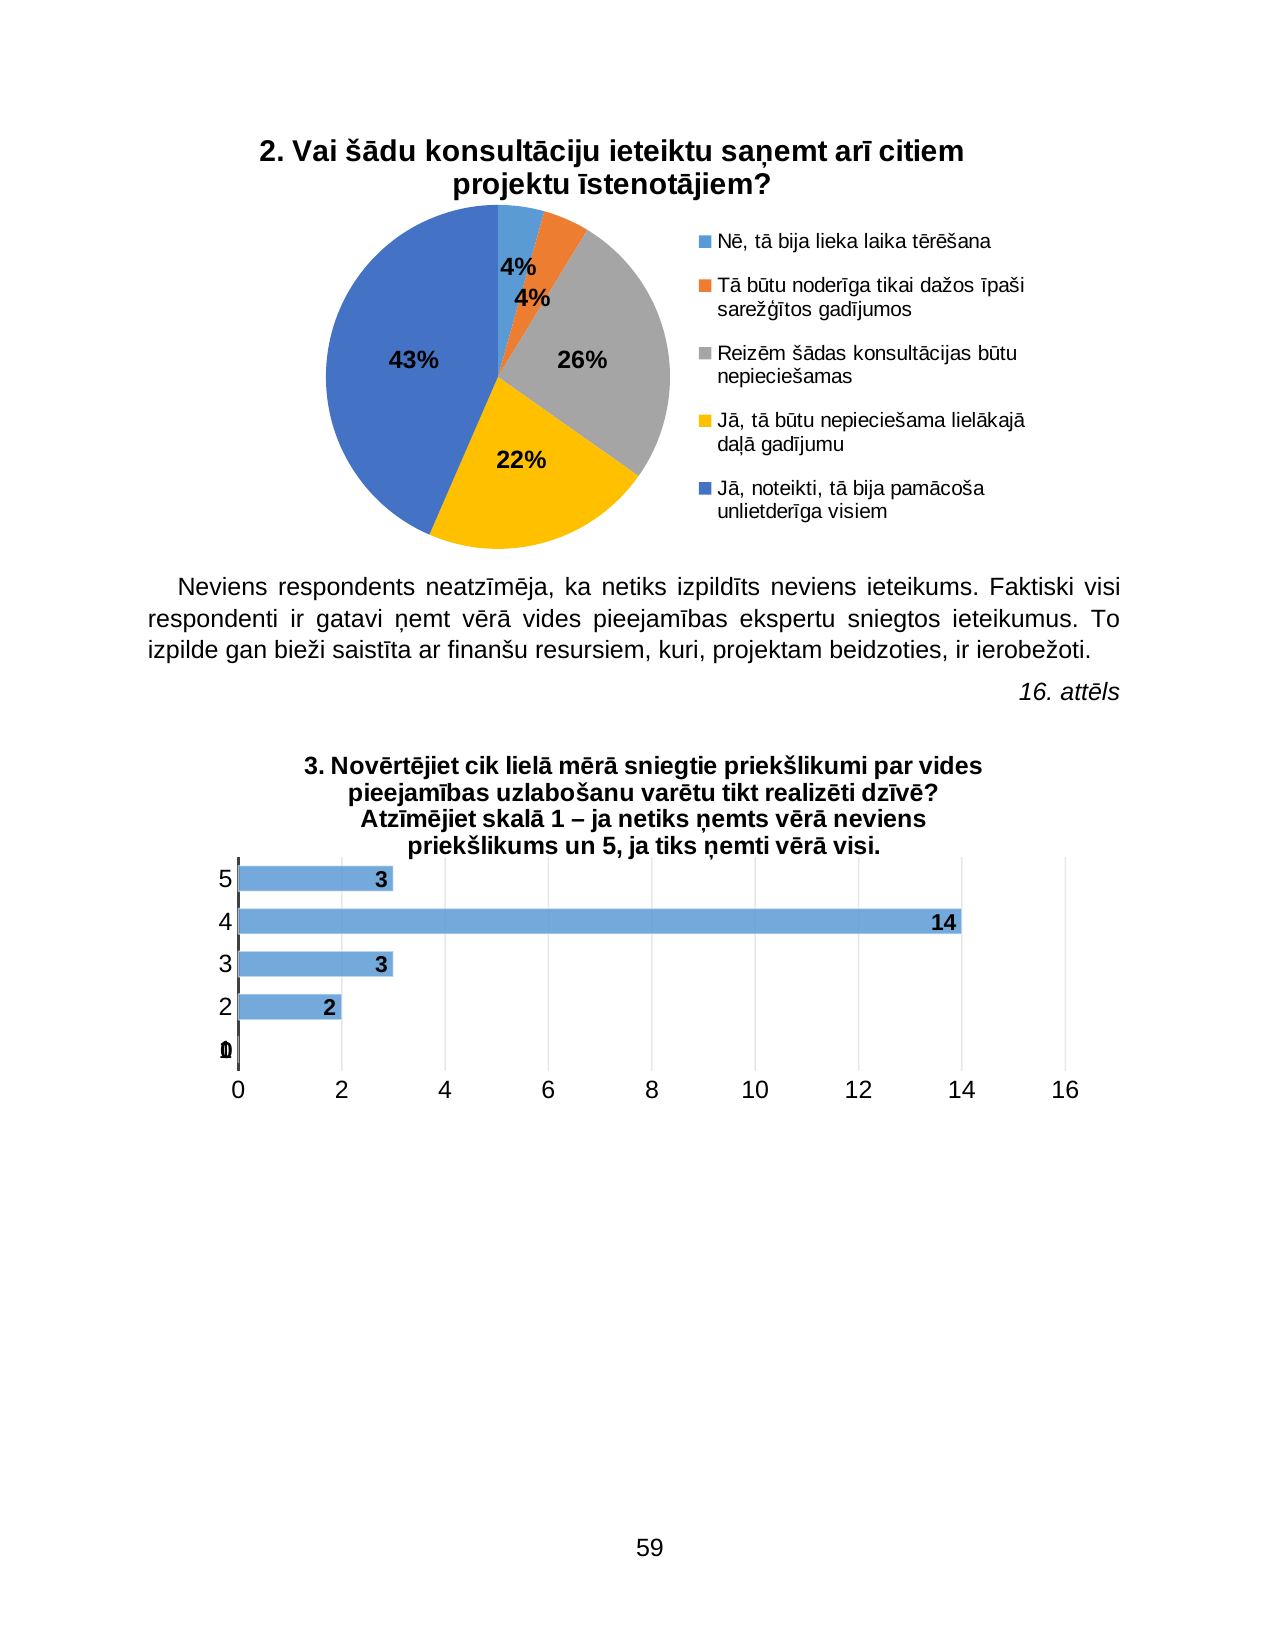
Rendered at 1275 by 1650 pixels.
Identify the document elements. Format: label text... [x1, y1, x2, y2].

text Neviens respondents neatzīmēja, ka netiks izpildīts neviens ieteikums. Faktiski visi respondenti ir gatavi ņemt vērā vides pieejamības ekspertu sniegtos ieteikumus. To izpilde gan bieži saistīta ar finanšu resursiem, kuri, projektam beidzoties, ir ierobežoti. [148, 118, 1122, 664]
text 16. attēls [148, 677, 1122, 706]
